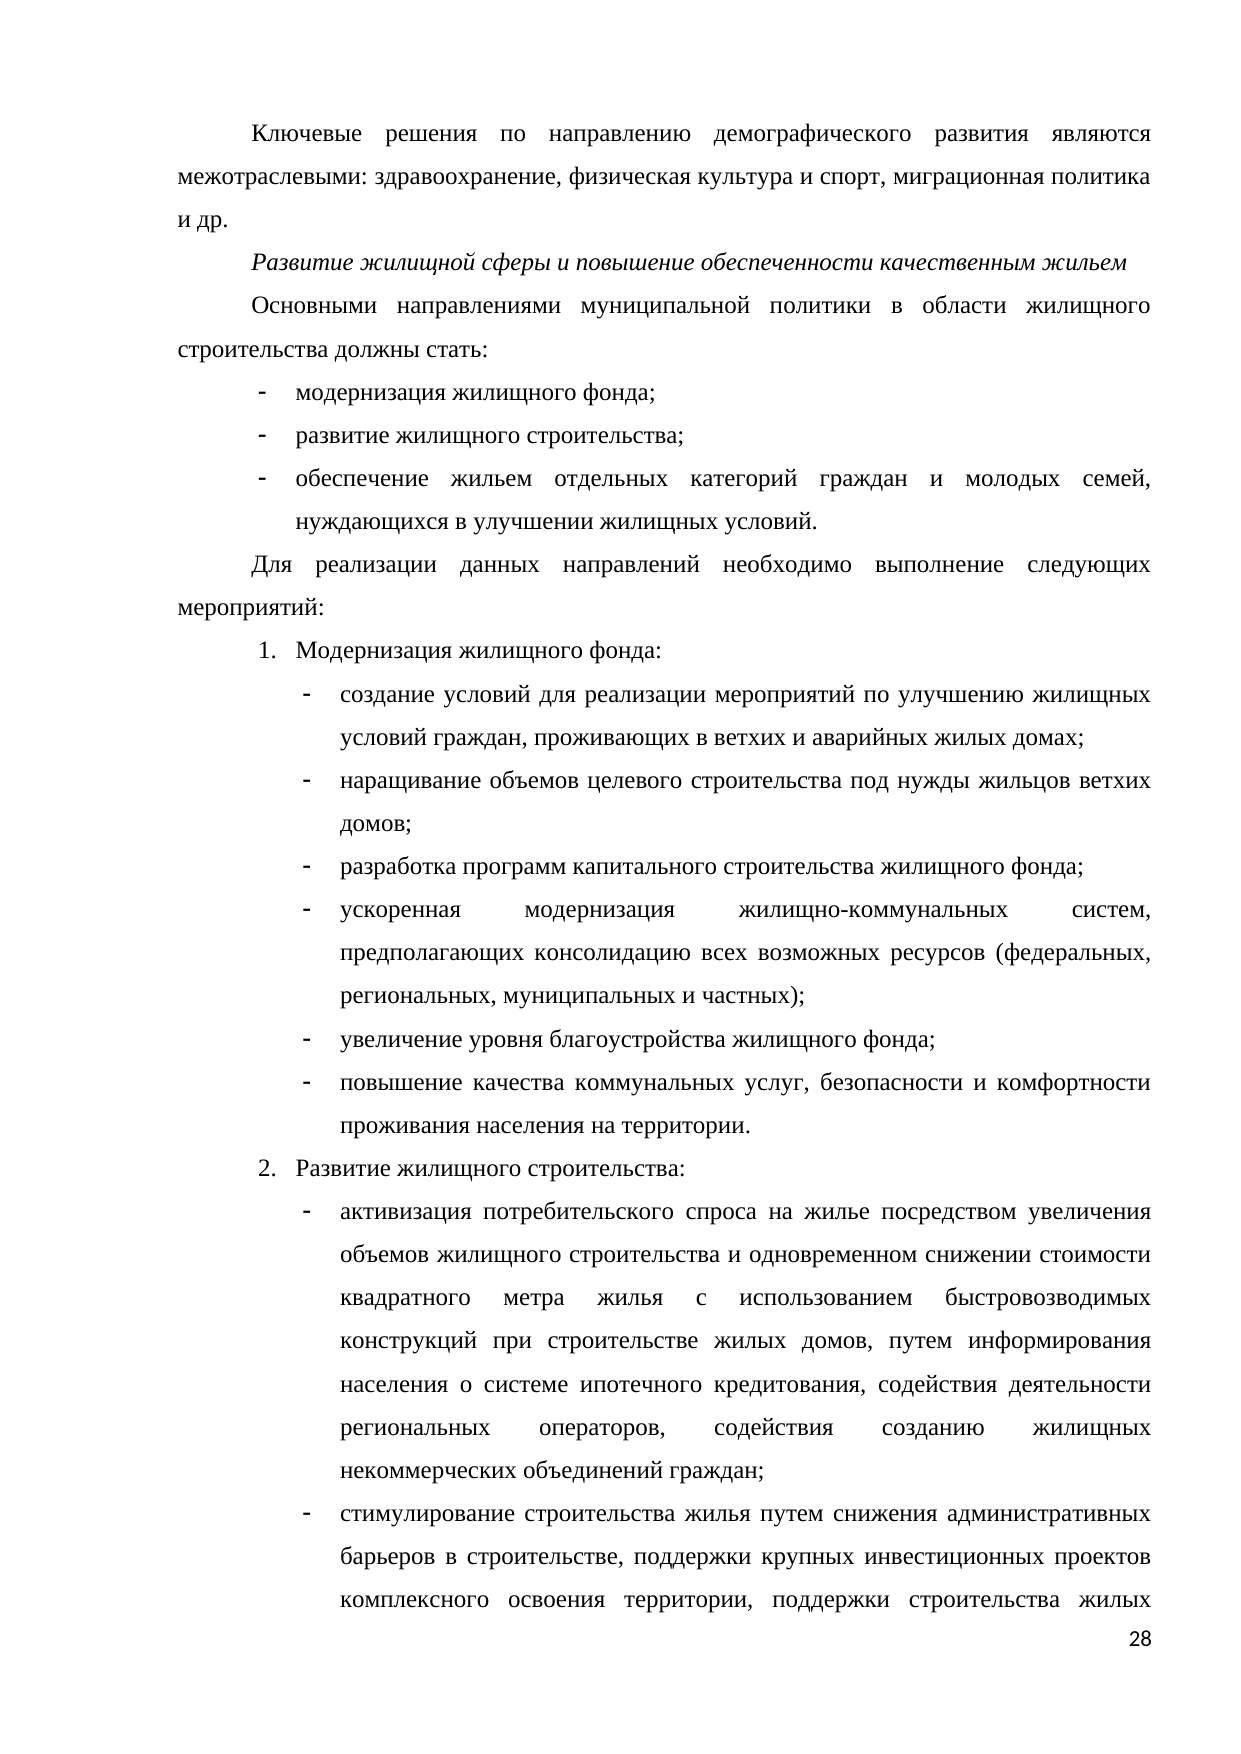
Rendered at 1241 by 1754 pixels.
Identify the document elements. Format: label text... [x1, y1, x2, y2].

list наращивание объемов целевого строительства под нужды жильцов ветхих домов; [302, 765, 1152, 837]
list Модернизация жилищного фонда: [258, 636, 1152, 664]
list Развитие жилищного строительства: [258, 1153, 1152, 1182]
list развитие жилищного строительства; [258, 420, 1152, 449]
list увеличение уровня благоустройства жилищного фонда; [302, 1024, 1152, 1052]
list модернизация жилищного фонда; [258, 377, 1152, 406]
list активизация потребительского спроса на жилье посредством увеличения объемов жилищного строительства и одновременном снижении стоимости квадратного метра жилья с использованием быстровозводимых конструкций при строительстве жилых домов, путем информирования населения о системе ипотечного кредитования, содействия деятельности региональных операторов, содействия созданию жилищных некоммерческих объединений граждан; [302, 1196, 1152, 1484]
list обеспечение жильем отдельных категорий граждан и молодых семей, нуждающихся в улучшении жилищных условий. [258, 463, 1152, 535]
list создание условий для реализации мероприятий по улучшению жилищных условий граждан, проживающих в ветхих и аварийных жилых домах; [302, 679, 1152, 751]
list разработка программ капитального строительства жилищного фонда; [302, 851, 1152, 880]
text Для реализации данных направлений необходимо выполнение следующих мероприятий: [177, 549, 1152, 621]
list ускоренная модернизация жилищно-коммунальных систем, предполагающих консолидацию всех возможных ресурсов (федеральных, региональных, муниципальных и частных); [302, 894, 1152, 1009]
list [302, 1498, 1152, 1613]
list повышение качества коммунальных услуг, безопасности и комфортности проживания населения на территории. [302, 1067, 1152, 1139]
text Основными направлениями муниципальной политики в области жилищного строительства должны стать: [177, 291, 1152, 362]
text Ключевые решения по направлению демографического развития являются межотраслевыми: здравоохранение, физическая культура и спорт, миграционная политика и др. [177, 118, 1152, 233]
text Развитие жилищной сферы и повышение обеспеченности качественным жильем [177, 247, 1152, 276]
